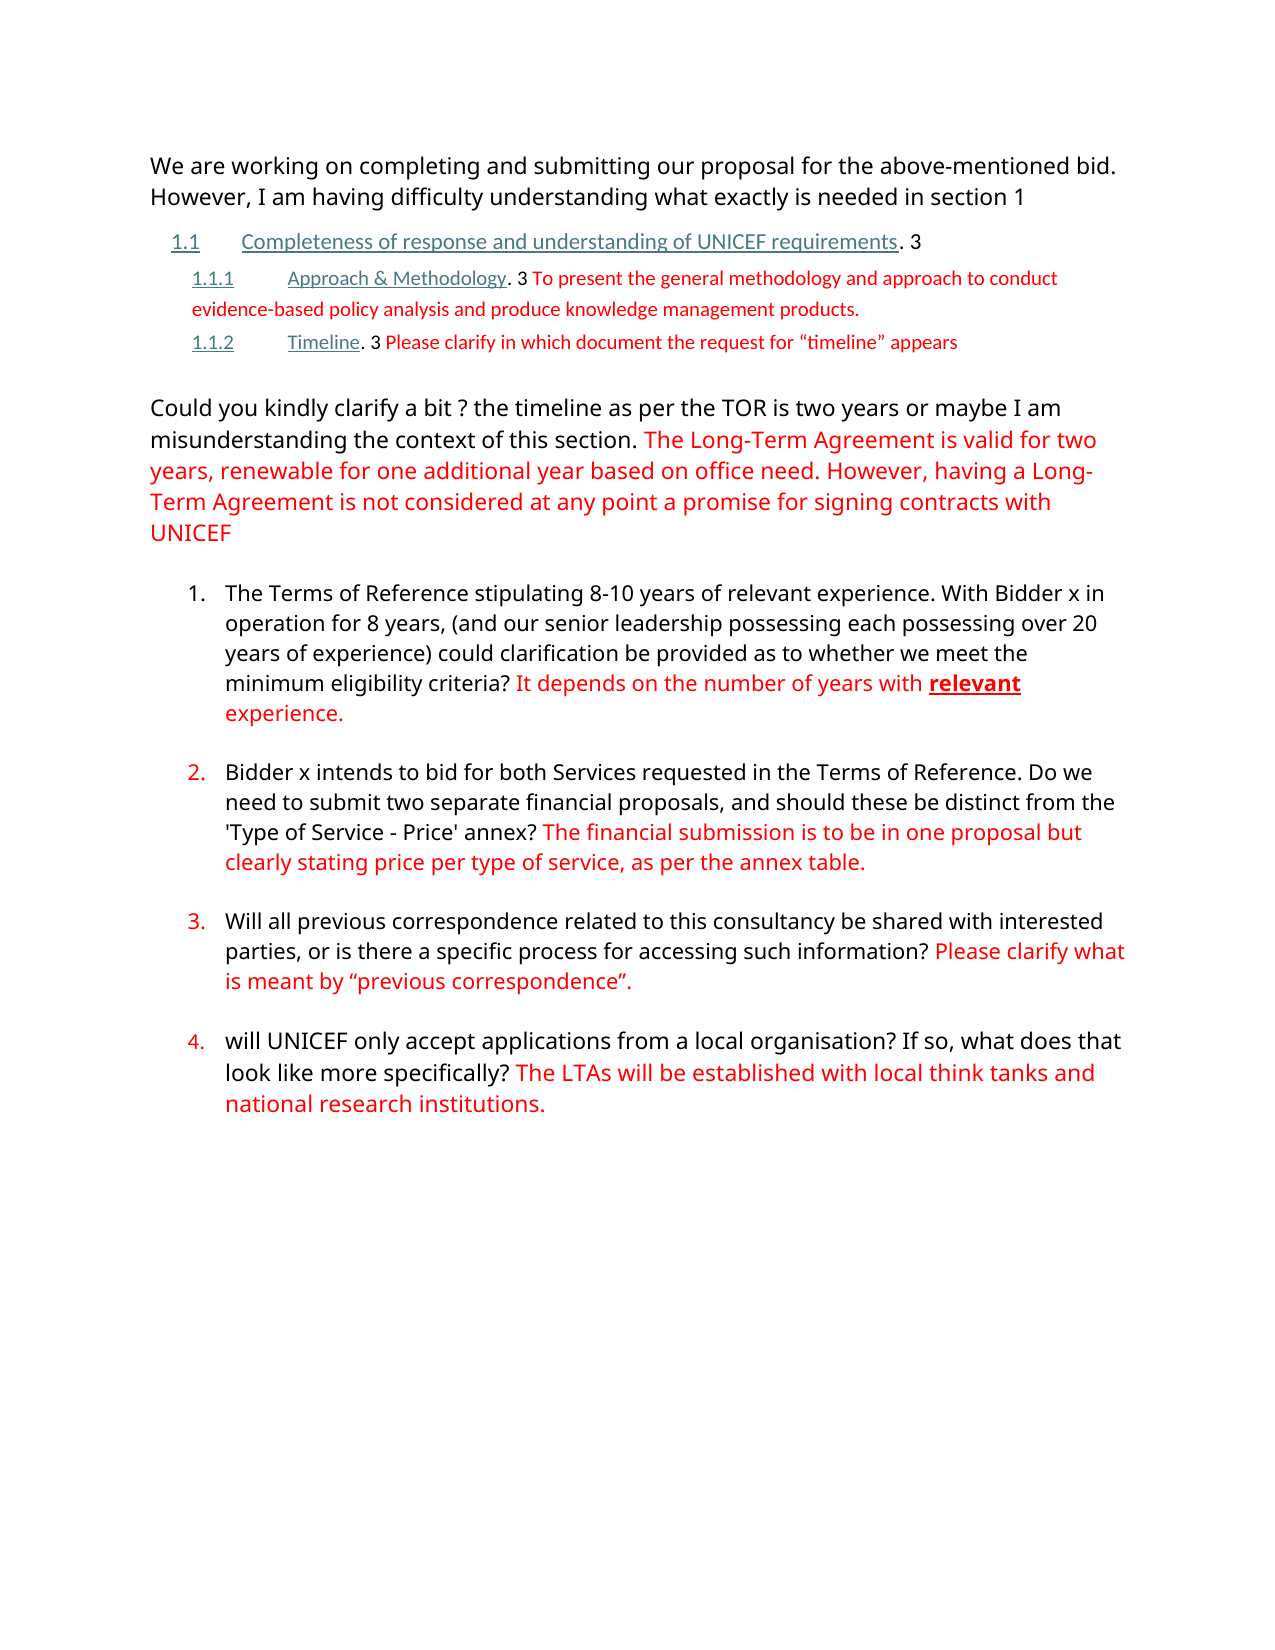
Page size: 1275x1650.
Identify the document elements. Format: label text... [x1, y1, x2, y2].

list Bidder x intends to bid for both Services requested in the Terms of Reference. Do we need to submit two separate financial proposals, and should these be distinct from the 'Type of Service - Price' annex? The financial submission is to be in one proposal but clearly stating price per type of service, as per the annex table. [187, 757, 1125, 876]
text 1.1.1 Approach & Methodology. 3 To present the general methodology and approach to conduct evidence-based policy analysis and produce knowledge management products. [192, 261, 1125, 321]
text Could you kindly clarify a bit ? the timeline as per the TOR is two years or maybe I am misunderstanding the context of this section. The Long-Term Agreement is valid for two years, renewable for one additional year based on office need. However, having a Long-Term Agreement is not considered at any point a promise for signing contracts with UNICEF [150, 392, 1125, 548]
text 1.1.2 Timeline. 3 Please clarify in which document the request for “timeline” appears [192, 325, 1125, 356]
text 1.1 Completeness of response and understanding of UNICEF requirements. 3 [171, 225, 1125, 256]
list will UNICEF only accept applications from a local organisation? If so, what does that look like more specifically? The LTAs will be established with local think tanks and national research institutions. [187, 1025, 1125, 1119]
list Will all previous correspondence related to this consultancy be shared with interested parties, or is there a specific process for accessing such information? Please clarify what is meant by “previous correspondence”. [187, 906, 1125, 995]
text We are working on completing and submitting our proposal for the above-mentioned bid. However, I am having difficulty understanding what exactly is needed in section 1 [150, 150, 1125, 212]
list The Terms of Reference stipulating 8-10 years of relevant experience. With Bidder x in operation for 8 years, (and our senior leadership possessing each possessing over 20 years of experience) could clarification be provided as to whether we meet the minimum eligibility criteria? It depends on the number of years with relevant experience. [187, 578, 1125, 727]
